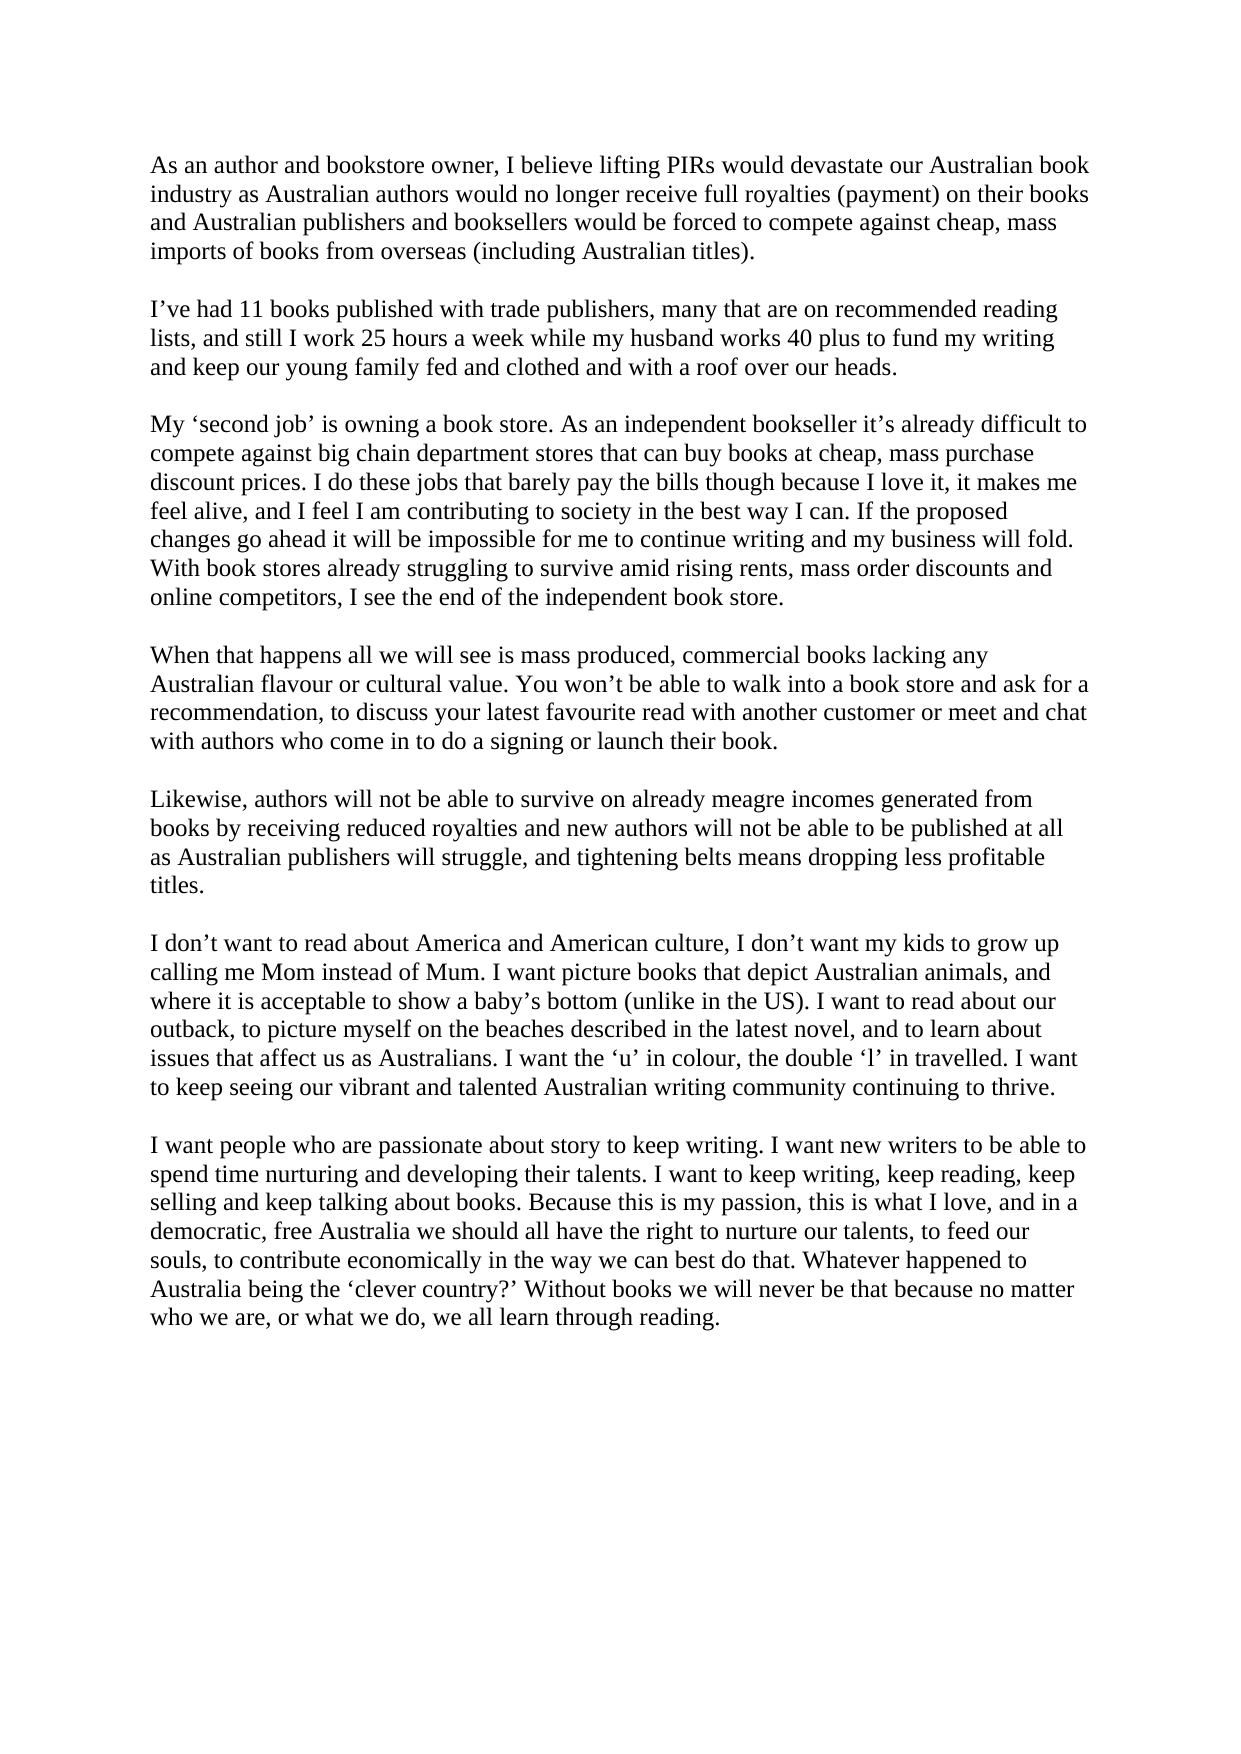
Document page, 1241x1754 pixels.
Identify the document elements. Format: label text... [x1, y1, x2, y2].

text I want people who are passionate about story to keep writing. I want new writers to be able to spend time nurturing and developing their talents. I want to keep writing, keep reading, keep selling and keep talking about books. Because this is my passion, this is what I love, and in a democratic, free Australia we should all have the right to nurture our talents, to feed our souls, to contribute economically in the way we can best do that. Whatever happened to Australia being the ‘clever country?’ Without books we will never be that because no matter who we are, or what we do, we all learn through reading. [150, 1130, 1090, 1331]
text My ‘second job’ is owning a book store. As an independent bookseller it’s already difficult to compete against big chain department stores that can buy books at cheap, mass purchase discount prices. I do these jobs that barely pay the bills though because I love it, it makes me feel alive, and I feel I am contributing to society in the best way I can. If the proposed changes go ahead it will be impossible for me to continue writing and my business will fold. With book stores already struggling to survive amid rising rents, mass order discounts and online competitors, I see the end of the independent book store. [150, 409, 1090, 611]
text As an author and bookstore owner, I believe lifting PIRs would devastate our Australian book industry as Australian authors would no longer receive full royalties (payment) on their books and Australian publishers and booksellers would be forced to compete against cheap, mass imports of books from overseas (including Australian titles). [150, 150, 1090, 265]
text When that happens all we will see is mass produced, commercial books lacking any Australian flavour or cultural value. You won’t be able to walk into a book store and ask for a recommendation, to discuss your latest favourite read with another customer or meet and chat with authors who come in to do a signing or launch their book. [150, 640, 1090, 755]
text I don’t want to read about America and American culture, I don’t want my kids to grow up calling me Mom instead of Mum. I want picture books that depict Australian animals, and where it is acceptable to show a baby’s bottom (unlike in the US). I want to read about our outback, to picture myself on the beaches described in the latest novel, and to learn about issues that affect us as Australians. I want the ‘u’ in colour, the double ‘l’ in travelled. I want to keep seeing our vibrant and talented Australian writing community continuing to thrive. [150, 928, 1090, 1101]
text I’ve had 11 books published with trade publishers, many that are on recommended reading lists, and still I work 25 hours a week while my husband works 40 plus to fund my writing and keep our young family fed and clothed and with a roof over our heads. [150, 294, 1090, 380]
text Likewise, authors will not be able to survive on already meagre incomes generated from books by receiving reduced royalties and new authors will not be able to be published at all as Australian publishers will struggle, and tightening belts means dropping less profitable titles. [150, 784, 1090, 899]
